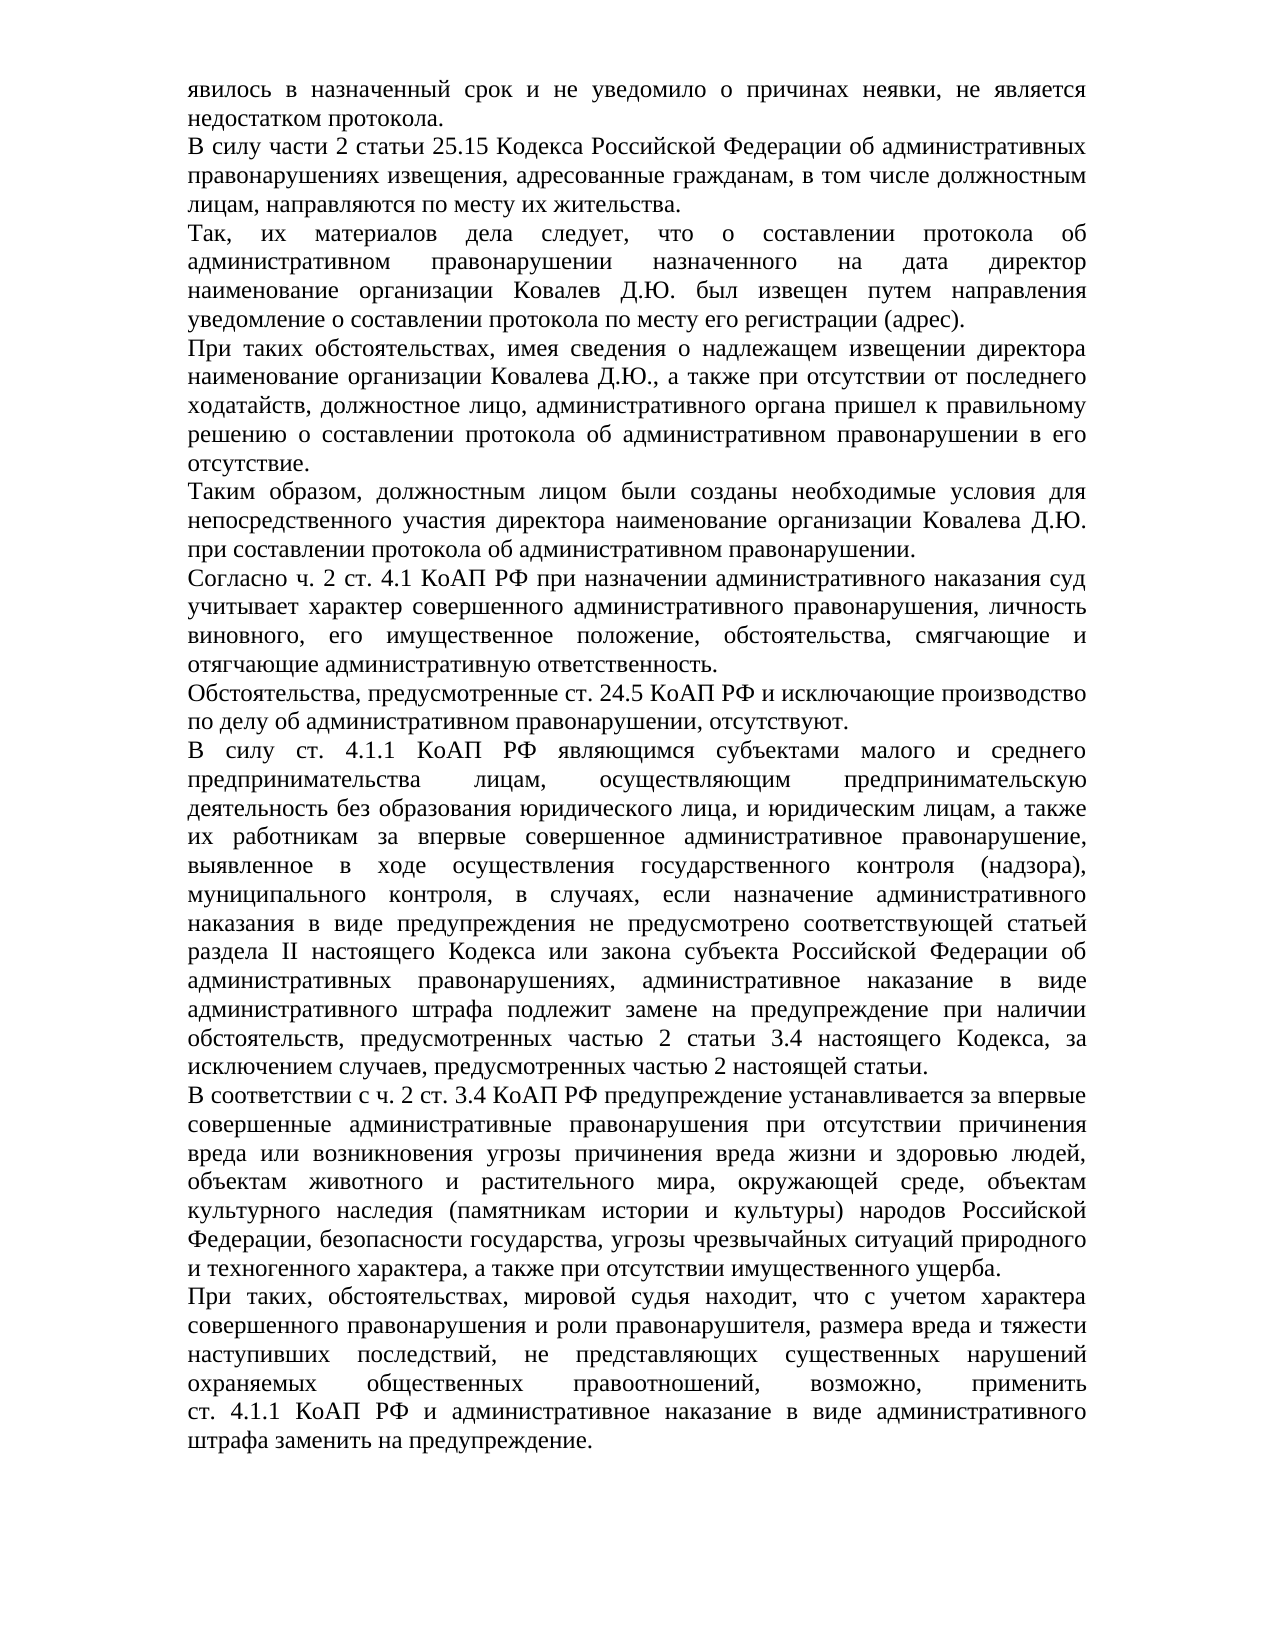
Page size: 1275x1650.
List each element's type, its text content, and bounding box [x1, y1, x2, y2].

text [187, 74, 1087, 131]
text При таких, обстоятельствах, мировой судья находит, что с учетом характера совершенного правонарушения и роли правонарушителя, размера вреда и тяжести наступивших последствий, не представляющих существенных нарушений охраняемых общественных правоотношений, возможно, применить ст. 4.1.1 КоАП РФ и административное наказание в виде административного штрафа заменить на предупреждение. [187, 1281, 1087, 1454]
text Согласно ч. 2 ст. 4.1 КоАП РФ при назначении административного наказания суд учитывает характер совершенного административного правонарушения, личность виновного, его имущественное положение, обстоятельства, смягчающие и отягчающие административную ответственность. [187, 563, 1087, 678]
text В силу части 2 статьи 25.15 Кодекса Российской Федерации об административных правонарушениях извещения, адресованные гражданам, в том числе должностным лицам, направляются по месту их жительства. [187, 131, 1087, 218]
text При таких обстоятельствах, имея сведения о надлежащем извещении директора наименование организации Ковалева Д.Ю., а также при отсутствии от последнего ходатайств, должностное лицо, административного органа пришел к правильному решению о составлении протокола об административном правонарушении в его отсутствие. [187, 333, 1087, 476]
text В соответствии с ч. 2 ст. 3.4 КоАП РФ предупреждение устанавливается за впервые совершенные административные правонарушения при отсутствии причинения вреда или возникновения угрозы причинения вреда жизни и здоровью людей, объектам животного и растительного мира, окружающей среде, объектам культурного наследия (памятникам истории и культуры) народов Российской Федерации, безопасности государства, угрозы чрезвычайных ситуаций природного и техногенного характера, а также при отсутствии имущественного ущерба. [187, 1080, 1087, 1281]
text Так, их материалов дела следует, что о составлении протокола об административном правонарушении назначенного на дата директор наименование организации Ковалев Д.Ю. был извещен путем направления уведомление о составлении протокола по месту его регистрации (адрес). [187, 218, 1087, 333]
text Таким образом, должностным лицом были созданы необходимые условия для непосредственного участия директора наименование организации Ковалева Д.Ю. при составлении протокола об административном правонарушении. [187, 476, 1087, 563]
text Обстоятельства, предусмотренные ст. 24.5 КоАП РФ и исключающие производство по делу об административном правонарушении, отсутствуют. [187, 678, 1087, 735]
text В силу ст. 4.1.1 КоАП РФ являющимся субъектами малого и среднего предпринимательства лицам, осуществляющим предпринимательскую деятельность без образования юридического лица, и юридическим лицам, а также их работникам за впервые совершенное административное правонарушение, выявленное в ходе осуществления государственного контроля (надзора), муниципального контроля, в случаях, если назначение административного наказания в виде предупреждения не предусмотрено соответствующей статьей раздела II настоящего Кодекса или закона субъекта Российской Федерации об административных правонарушениях, административное наказание в виде административного штрафа подлежит замене на предупреждение при наличии обстоятельств, предусмотренных частью 2 статьи 3.4 настоящего Кодекса, за исключением случаев, предусмотренных частью 2 настоящей статьи. [187, 735, 1087, 1080]
